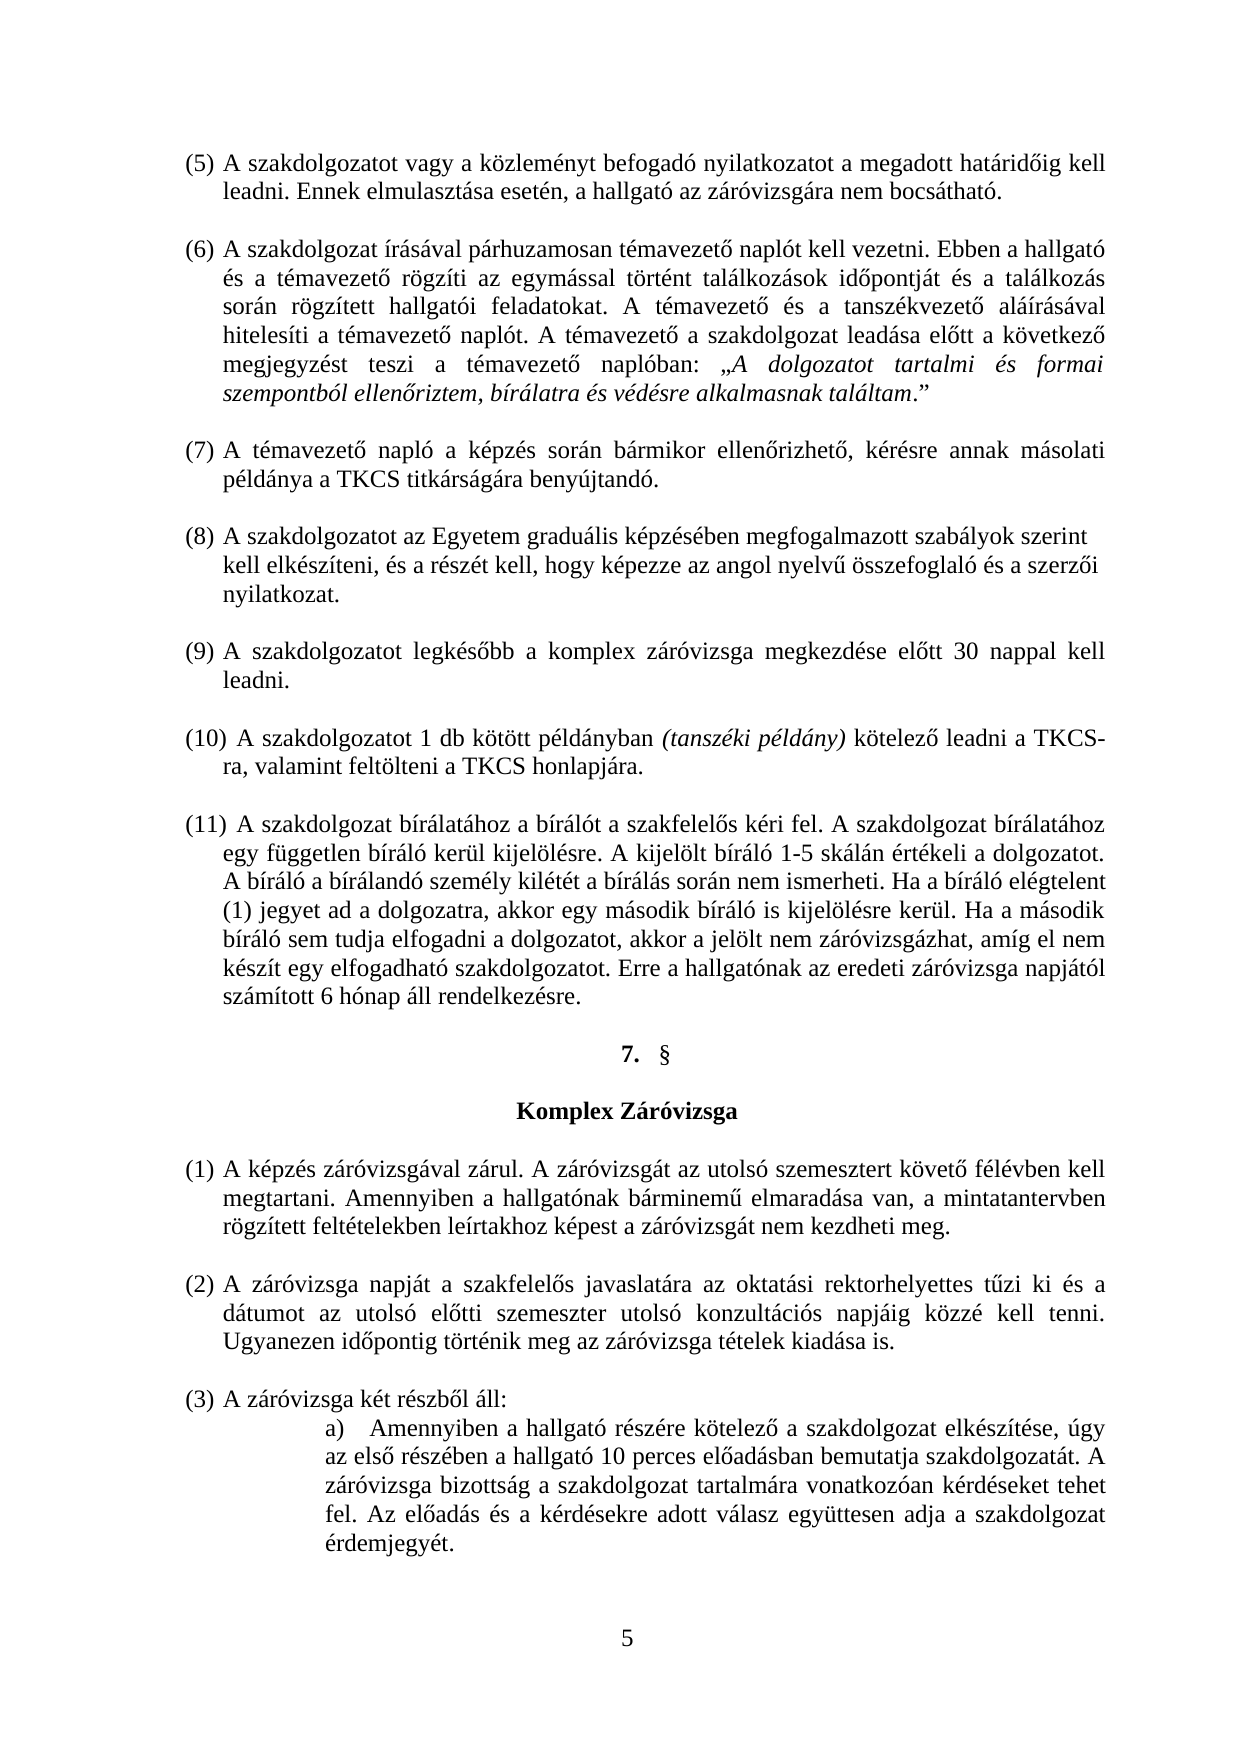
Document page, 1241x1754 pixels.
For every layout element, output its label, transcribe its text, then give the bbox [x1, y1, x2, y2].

list A záróvizsga két részből áll: [185, 1384, 1106, 1413]
list A témavezető napló a képzés során bármikor ellenőrizhető, kérésre annak másolati példánya a TKCS titkárságára benyújtandó. [185, 435, 1106, 493]
list A szakdolgozatot 1 db kötött példányban (tanszéki példány) kötelező leadni a TKCS-ra, valamint feltölteni a TKCS honlapjára. [185, 723, 1106, 780]
list A szakdolgozatot legkésőbb a komplex záróvizsga megkezdése előtt 30 nappal kell leadni. [185, 636, 1106, 694]
list A képzés záróvizsgával zárul. A záróvizsgát az utolsó szemesztert követő félévben kell megtartani. Amennyiben a hallgatónak bárminemű elmaradása van, a mintatantervben rögzített feltételekben leírtakhoz képest a záróvizsgát nem kezdheti meg. [185, 1154, 1106, 1240]
list § [185, 1039, 1106, 1068]
list A szakdolgozat írásával párhuzamosan témavezető naplót kell vezetni. Ebben a hallgató és a témavezető rögzíti az egymással történt találkozások időpontját és a találkozás során rögzített hallgatói feladatokat. A témavezető és a tanszékvezető aláírásával hitelesíti a témavezető naplót. A témavezető a szakdolgozat leadása előtt a következő megjegyzést teszi a témavezető naplóban: „A dolgozatot tartalmi és formai szempontból ellenőriztem, bírálatra és védésre alkalmasnak találtam.” [185, 234, 1106, 406]
list A záróvizsga napját a szakfelelős javaslatára az oktatási rektorhelyettes tűzi ki és a dátumot az utolsó előtti szemeszter utolsó konzultációs napjáig közzé kell tenni. Ugyanezen időpontig történik meg az záróvizsga tételek kiadása is. [185, 1269, 1106, 1355]
list A szakdolgozatot az Egyetem graduális képzésében megfogalmazott szabályok szerint kell elkészíteni, és a részét kell, hogy képezze az angol nyelvű összefoglaló és a szerzői nyilatkozat. [185, 521, 1106, 608]
list Amennyiben a hallgató részére kötelező a szakdolgozat elkészítése, úgy az első részében a hallgató 10 perces előadásban bemutatja szakdolgozatát. A záróvizsga bizottság a szakdolgozat tartalmára vonatkozóan kérdéseket tehet fel. Az előadás és a kérdésekre adott válasz együttesen adja a szakdolgozat érdemjegyét. [325, 1413, 1106, 1556]
text Komplex Záróvizsga [148, 1096, 1106, 1125]
list A szakdolgozatot vagy a közleményt befogadó nyilatkozatot a megadott határidőig kell leadni. Ennek elmulasztása esetén, a hallgató az záróvizsgára nem bocsátható. [185, 148, 1106, 205]
list A szakdolgozat bírálatához a bírálót a szakfelelős kéri fel. A szakdolgozat bírálatához egy független bíráló kerül kijelölésre. A kijelölt bíráló 1-5 skálán értékeli a dolgozatot. A bíráló a bírálandó személy kilétét a bírálás során nem ismerheti. Ha a bíráló elégtelent (1) jegyet ad a dolgozatra, akkor egy második bíráló is kijelölésre kerül. Ha a második bíráló sem tudja elfogadni a dolgozatot, akkor a jelölt nem záróvizsgázhat, amíg el nem készít egy elfogadható szakdolgozatot. Erre a hallgatónak az eredeti záróvizsga napjától számított 6 hónap áll rendelkezésre. [185, 809, 1106, 1010]
